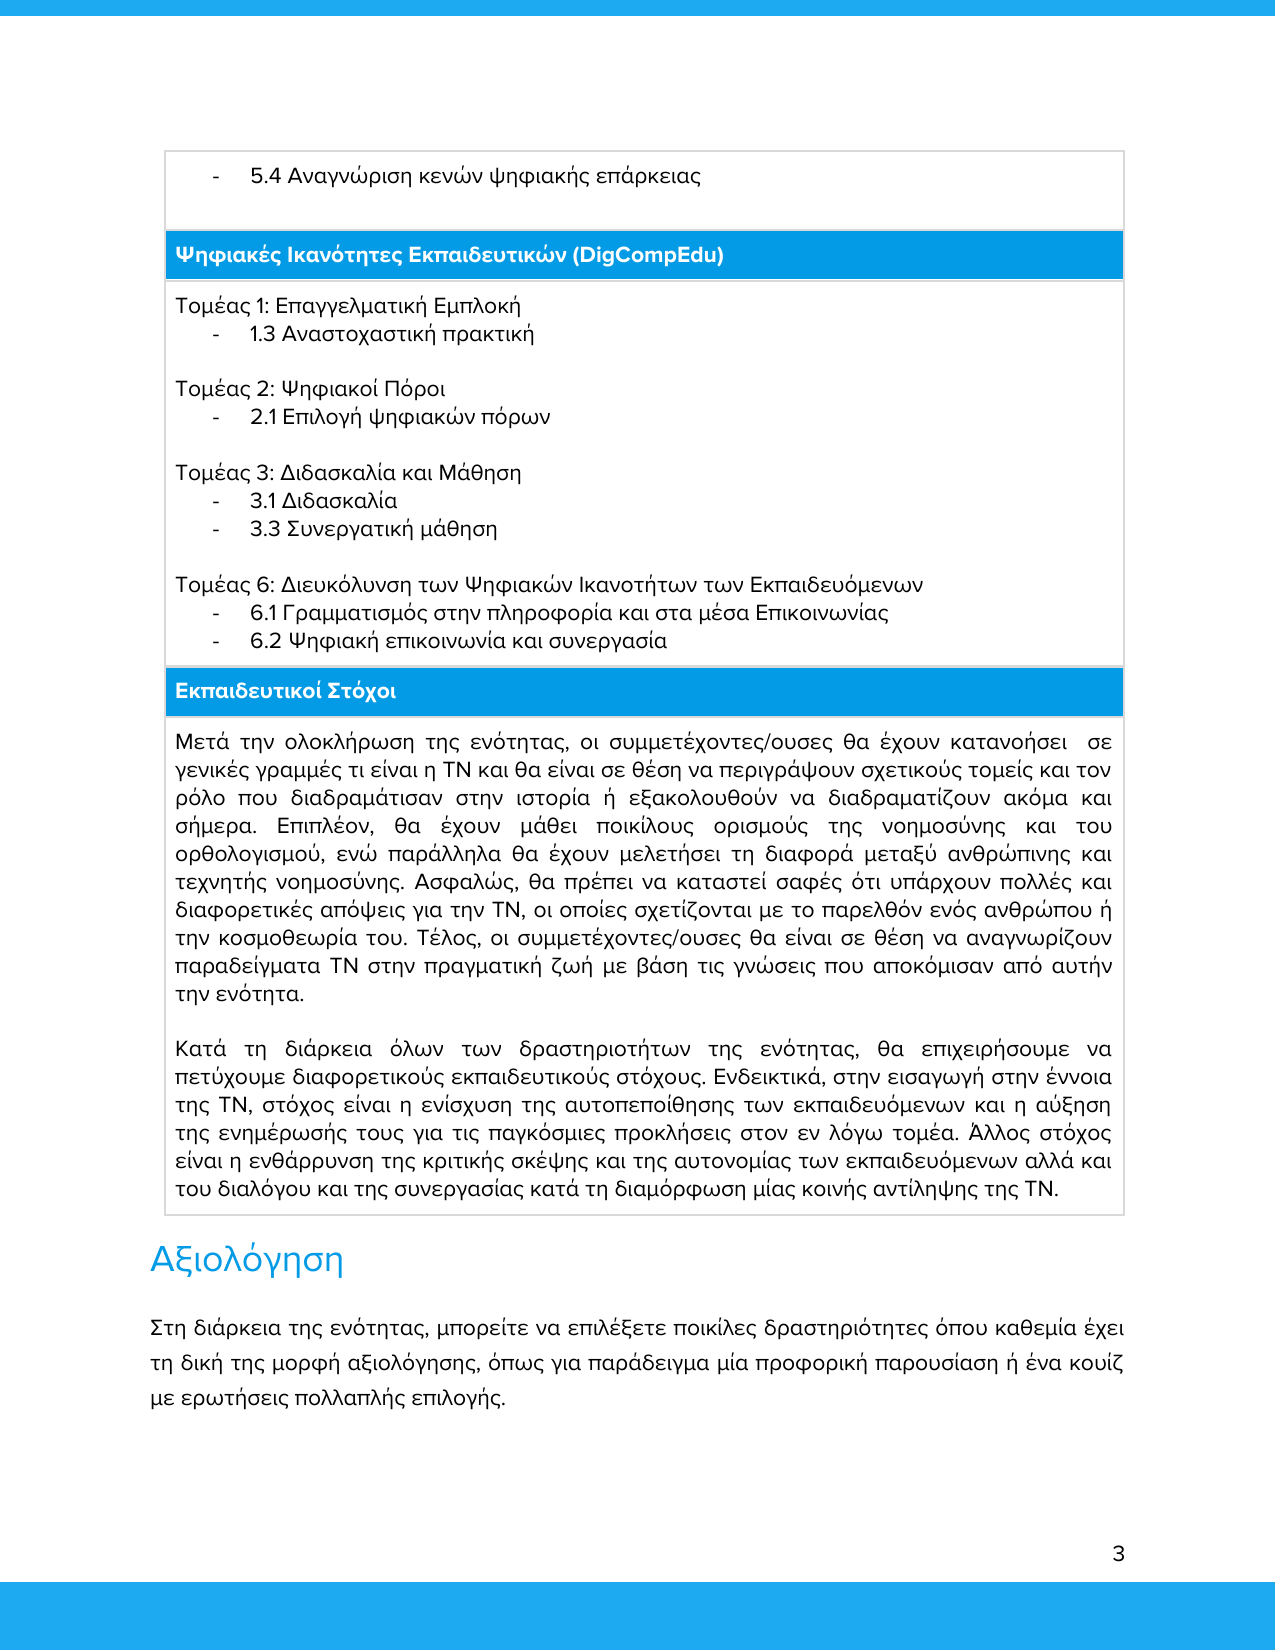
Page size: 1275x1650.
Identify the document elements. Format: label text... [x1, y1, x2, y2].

table_cell Ψηφιακές Ικανότητες Εκπαιδευτικών (DigCompEdu) [166, 231, 1123, 279]
text Στη διάρκεια της ενότητας, μπορείτε να επιλέξετε ποικίλες δραστηριότητες όπου καθεμία έχει τη δική της μορφή αξιολόγησης, όπως για παράδειγμα μία προφορική παρουσίαση ή ένα κουίζ με ερωτήσεις πολλαπλής επιλογής. [150, 1314, 1125, 1412]
picture [0, 0, 1275, 16]
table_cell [166, 152, 1123, 229]
table_cell Εκπαιδευτικοί Στόχοι [166, 668, 1123, 716]
table_cell Μετά την ολοκλήρωση της ενότητας, οι συμμετέχοντες/ουσες θα έχουν κατανοήσει σε γενικές γραμμές τι είναι η ΤΝ και θα είναι σε θέση να περιγράψουν σχετικούς τομείς και τον ρόλο που διαδραμάτισαν στην ιστορία ή εξακολουθούν να διαδραματίζουν ακόμα και σήμερα. Επιπλέον, θα έχουν μάθει ποικίλους ορισμούς της νοημοσύνης και του ορθολογισμού, ενώ παράλληλα θα έχουν μελετήσει τη διαφορά μεταξύ ανθρώπινης και τεχνητής νοημοσύνης. Ασφαλώς, θα πρέπει να καταστεί σαφές ότι υπάρχουν πολλές και διαφορετικές απόψεις για την ΤΝ, οι οποίες σχετίζονται με το παρελθόν ενός ανθρώπου ή την κοσμοθεωρία του. Τέλος, οι συμμετέχοντες/ουσες θα είναι σε θέση να αναγνωρίζουν παραδείγματα ΤΝ στην πραγματική ζωή με βάση τις γνώσεις που αποκόμισαν από αυτήν την ενότητα. Κατά τη διάρκεια όλων των δραστηριοτήτων της ενότητας, θα επιχειρήσουμε να πετύχουμε διαφορετικούς εκπαιδευτικούς στόχους. Ενδεικτικά, στην εισαγωγή στην έννοια της ΤΝ, στόχος είναι η ενίσχυση της αυτοπεποίθησης των εκπαιδευόμενων και η αύξηση της ενημέρωσής τους για τις παγκόσμιες προκλήσεις στον εν λόγω τομέα. Άλλος στόχος είναι η ενθάρρυνση της κριτικής σκέψης και της αυτονομίας των εκπαιδευόμενων αλλά και του διαλόγου και της συνεργασίας κατά τη διαμόρφωση μίας κοινής αντίληψης της ΤΝ. [166, 718, 1123, 1214]
table_cell Τομέας 1: Επαγγελματική Εμπλοκή 1.3 Αναστοχαστική πρακτική Τομέας 2: Ψηφιακοί Πόροι 2.1 Επιλογή ψηφιακών πόρων Τομέας 3: Διδασκαλία και Μάθηση 3.1 Διδασκαλία 3.3 Συνεργατική μάθηση Τομέας 6: Διευκόλυνση των Ψηφιακών Ικανοτήτων των Εκπαιδευόμενων 6.1 Γραμματισμός στην πληροφορία και στα μέσα Επικοινωνίας 6.2 Ψηφιακή επικοινωνία και συνεργασία [166, 282, 1123, 665]
text Αξιολόγηση [150, 1237, 1125, 1282]
picture [0, 1582, 1275, 1650]
